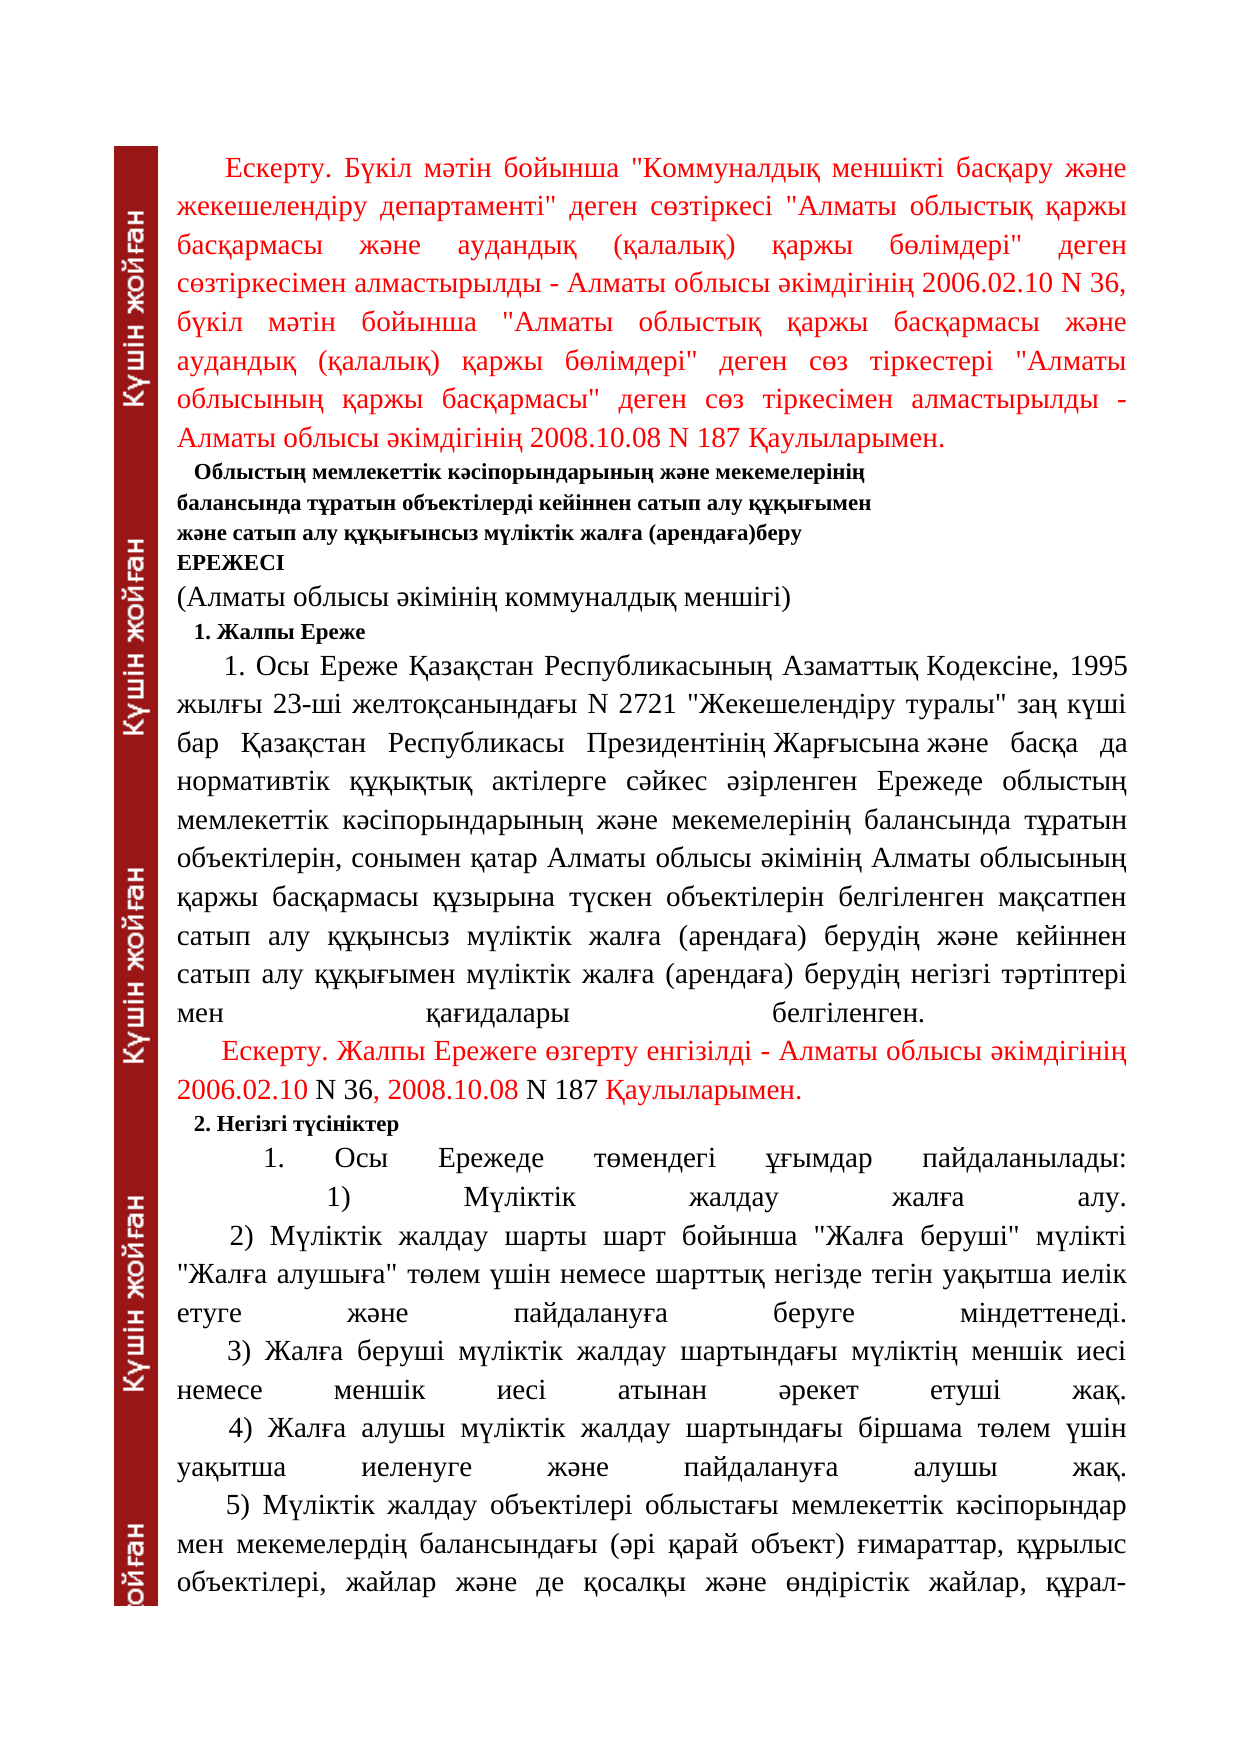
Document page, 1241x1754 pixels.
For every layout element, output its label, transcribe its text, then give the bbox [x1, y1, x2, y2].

text Ескерту. Бүкiл мәтiн бойынша "Коммуналдық меншікті басқару және жекешелендіру департаменті" деген сөзтіркесі "Алматы облыстық қаржы басқармасы және аудандық (қалалық) қаржы бөлімдері" деген сөзтіркесімен алмастырылды - Алматы облысы әкімдігінің 2006.02.10 N 36, бүкiл мәтін бойынша "Алматы облыстық қаржы басқармасы және аудандық (қалалық) қаржы бөлімдері" деген сөз тіркестері "Алматы облысының қаржы басқармасы" деген сөз тіркесімен алмастырылды - Алматы облысы әкімдігінің 2008.10.08 N 187 Қаулыларымен. [112, 150, 1128, 453]
text 1. Осы Ереже Қазақстан Республикасының Азаматтық Кодексіне, 1995 жылғы 23-ші желтоқсанындағы N 2721 "Жекешелендіру туралы" заң күші бар Қазақстан Республикасы Президентінің Жарғысына және басқа да нормативтік құқықтық актілерге сәйкес әзірленген Ережеде облыстың мемлекеттік кәсіпорындарының және мекемелерінің балансында тұратын объектілерін, сонымен қатар Алматы облысы әкімінің Алматы облысының қаржы басқармасы құзырына түскен объектілерін белгіленген мақсатпен сатып алу құқынсыз мүліктік жалға (арендаға) берудің және кейіннен сатып алу құқығымен мүліктік жалға (арендаға) берудің негізгі тәртіптері мен қағидалары белгіленген. Ескерту. Жалпы Ережеге өзгерту енгізілді - Алматы облысы әкімдігінің 2006.02.10 N 36, 2008.10.08 N 187 Қаулыларымен. [112, 648, 1128, 1105]
picture [114, 1137, 158, 1141]
picture [114, 613, 158, 618]
picture [114, 644, 158, 648]
text Облыстың мемлекеттік кәсіпорындарының және мекемелерінің балансында тұратын объектілерді кейіннен сатып алу құқығымен және сатып алу құқығынсыз мүліктік жалға (арендаға)беру ЕРЕЖЕСІ [112, 458, 1128, 575]
text 1. Жалпы Ереже [112, 618, 1128, 644]
text (Алматы облысы әкімінің коммуналдық меншігі) [112, 579, 1128, 613]
text 2. Негізгі түсініктер [112, 1110, 1128, 1137]
picture [114, 146, 158, 150]
picture [114, 453, 158, 458]
picture [114, 575, 158, 579]
picture [114, 1105, 158, 1110]
picture [114, 1598, 158, 1606]
